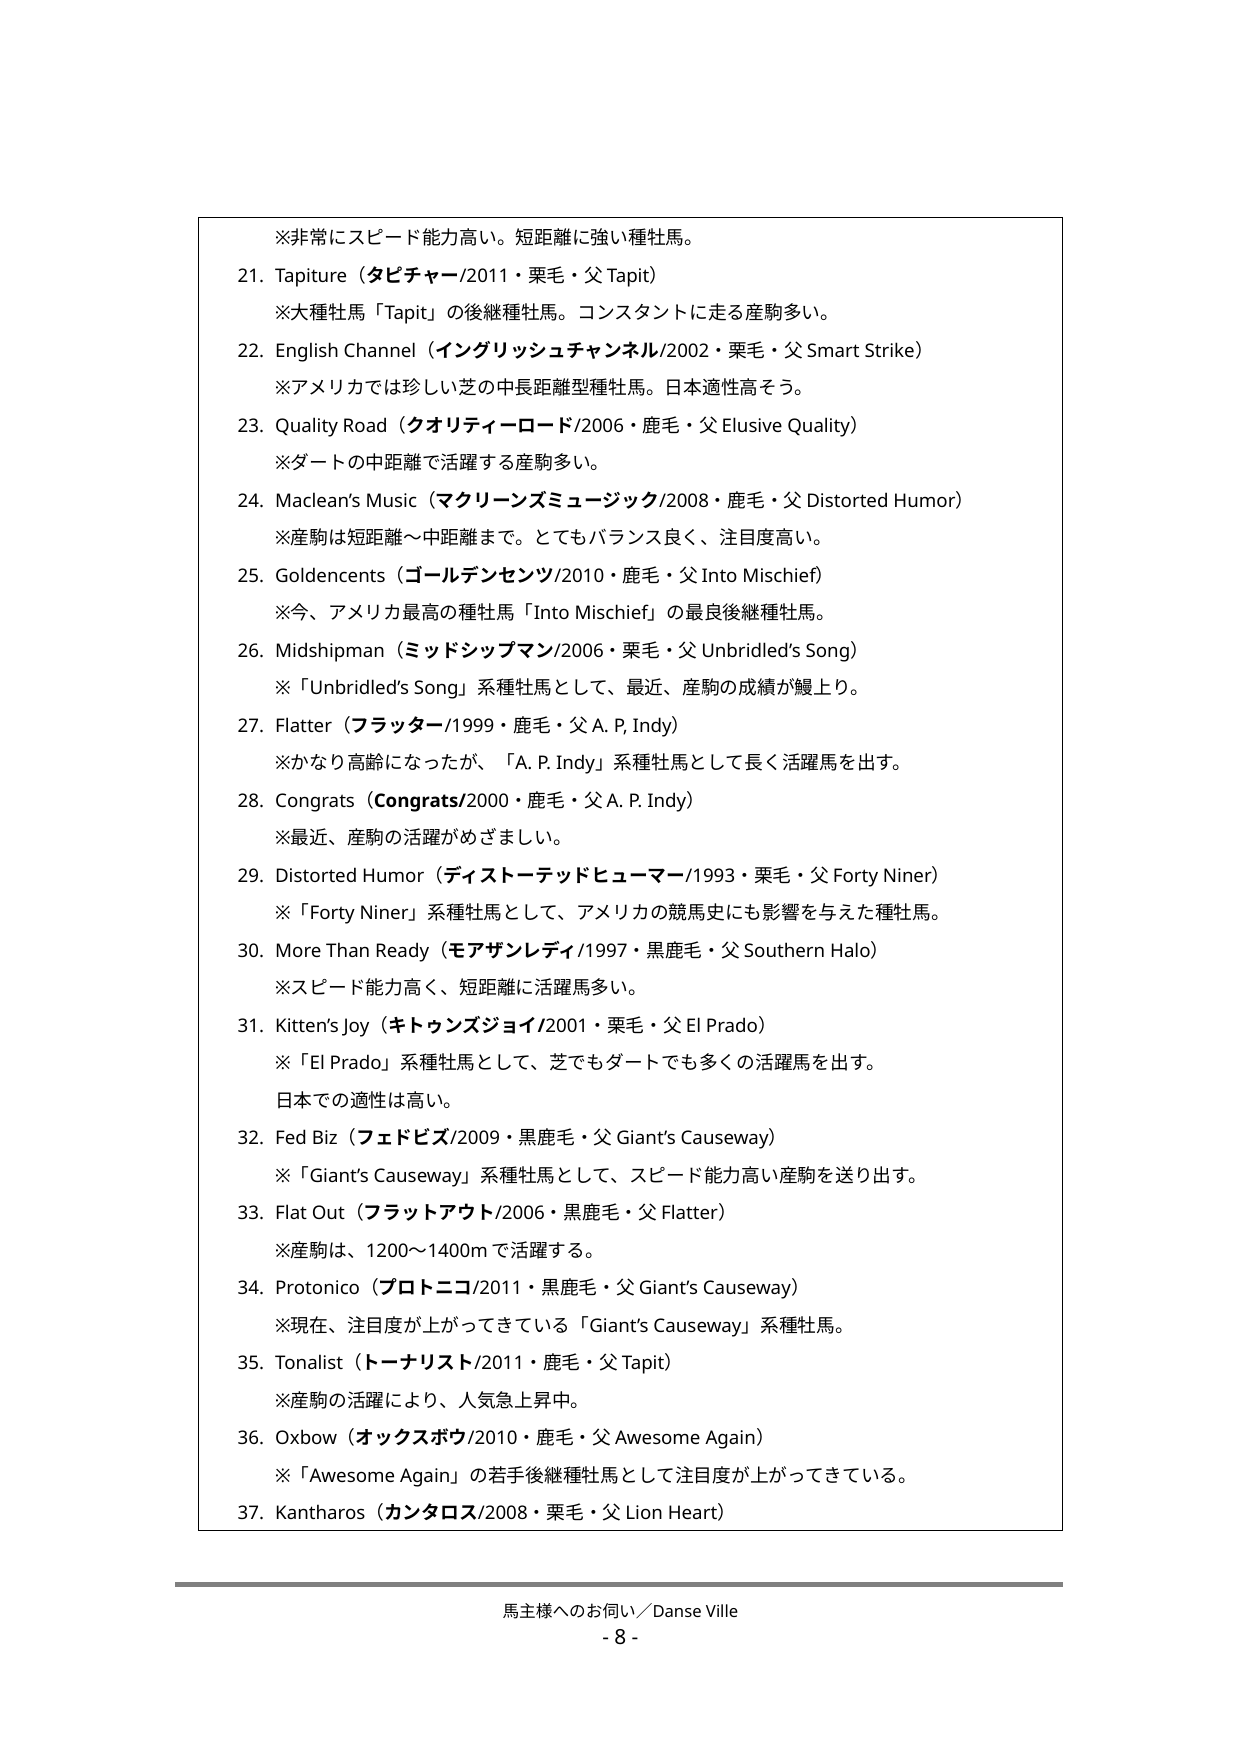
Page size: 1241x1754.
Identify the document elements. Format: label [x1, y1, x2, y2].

table_header [199, 218, 1062, 1530]
